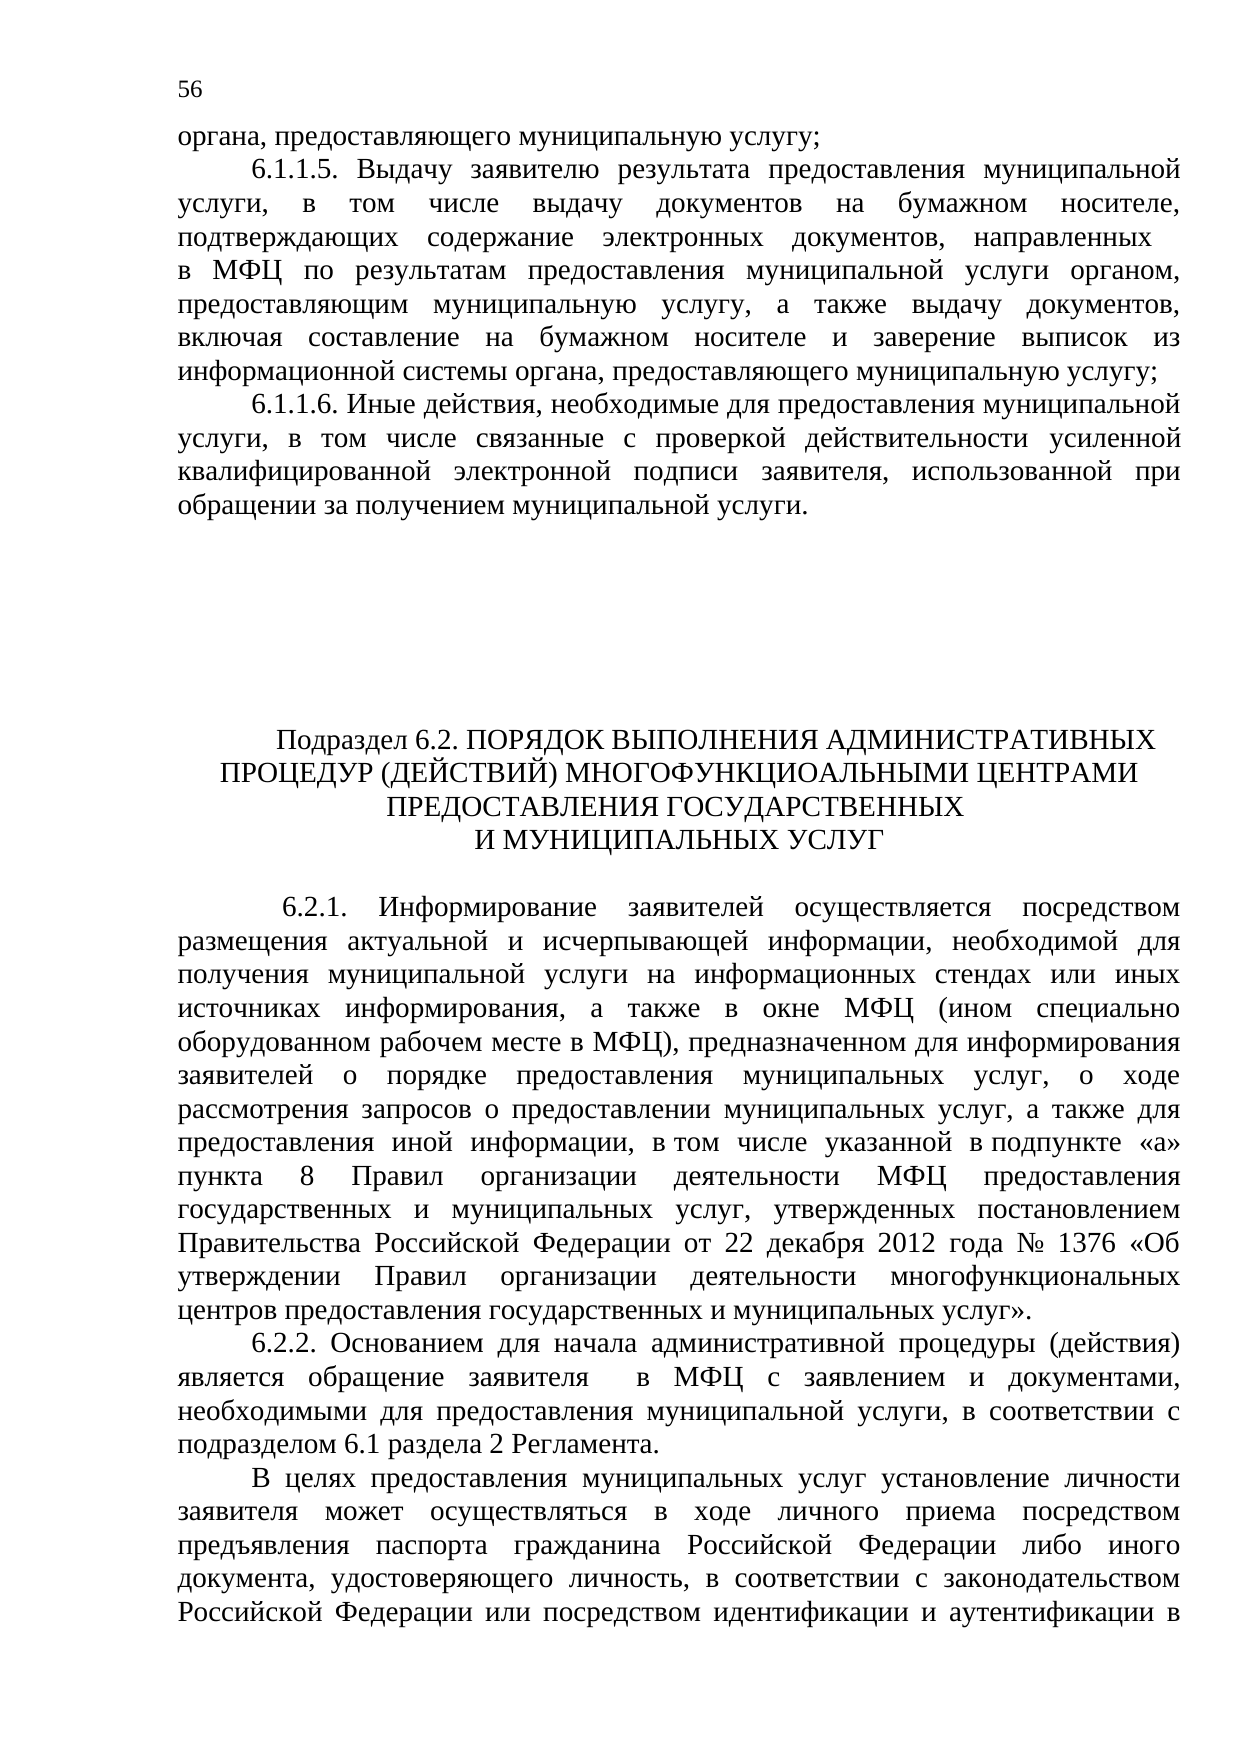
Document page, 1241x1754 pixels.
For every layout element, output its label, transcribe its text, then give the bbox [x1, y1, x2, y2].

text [177, 118, 1181, 152]
text Подраздел 6.2. ПОРЯДОК ВЫПОЛНЕНИЯ АДМИНИСТРАТИВНЫХ ПРОЦЕДУР (ДЕЙСТВИЙ) МНОГОФУНКЦИОАЛЬНЫМИ ЦЕНТРАМИ ПРЕДОСТАВЛЕНИЯ ГОСУДАРСТВЕННЫХ И МУНИЦИПАЛЬНЫХ УСЛУГ [177, 722, 1181, 856]
text 6.2.1. Информирование заявителей осуществляется посредством размещения актуальной и исчерпывающей информации, необходимой для получения муниципальной услуги на информационных стендах или иных источниках информирования, а также в окне МФЦ (ином специально оборудованном рабочем месте в МФЦ), предназначенном для информирования заявителей о порядке предоставления муниципальных услуг, о ходе рассмотрения запросов о предоставлении муниципальных услуг, а также для предоставления иной информации, в том числе указанной в подпункте «а» пункта 8 Правил организации деятельности МФЦ предоставления государственных и муниципальных услуг, утвержденных постановлением Правительства Российской Федерации от 22 декабря 2012 года № 1376 «Об утверждении Правил организации деятельности многофункциональных центров предоставления государственных и муниципальных услуг». [177, 889, 1181, 1326]
text 6.1.1.6. Иные действия, необходимые для предоставления муниципальной услуги, в том числе связанные с проверкой действительности усиленной квалифицированной электронной подписи заявителя, использованной при обращении за получением муниципальной услуги. [177, 386, 1181, 521]
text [177, 1460, 1181, 1627]
text 6.1.1.5. Выдачу заявителю результата предоставления муниципальной услуги, в том числе выдачу документов на бумажном носителе, подтверждающих содержание электронных документов, направленных в МФЦ по результатам предоставления муниципальной услуги органом, предоставляющим муниципальную услугу, а также выдачу документов, включая составление на бумажном носителе и заверение выписок из информационной системы органа, предоставляющего муниципальную услугу; [177, 152, 1181, 386]
text 6.2.2. Основанием для начала административной процедуры (действия) является обращение заявителя в МФЦ с заявлением и документами, необходимыми для предоставления муниципальной услуги, в соответствии с подразделом 6.1 раздела 2 Регламента. [177, 1326, 1181, 1460]
